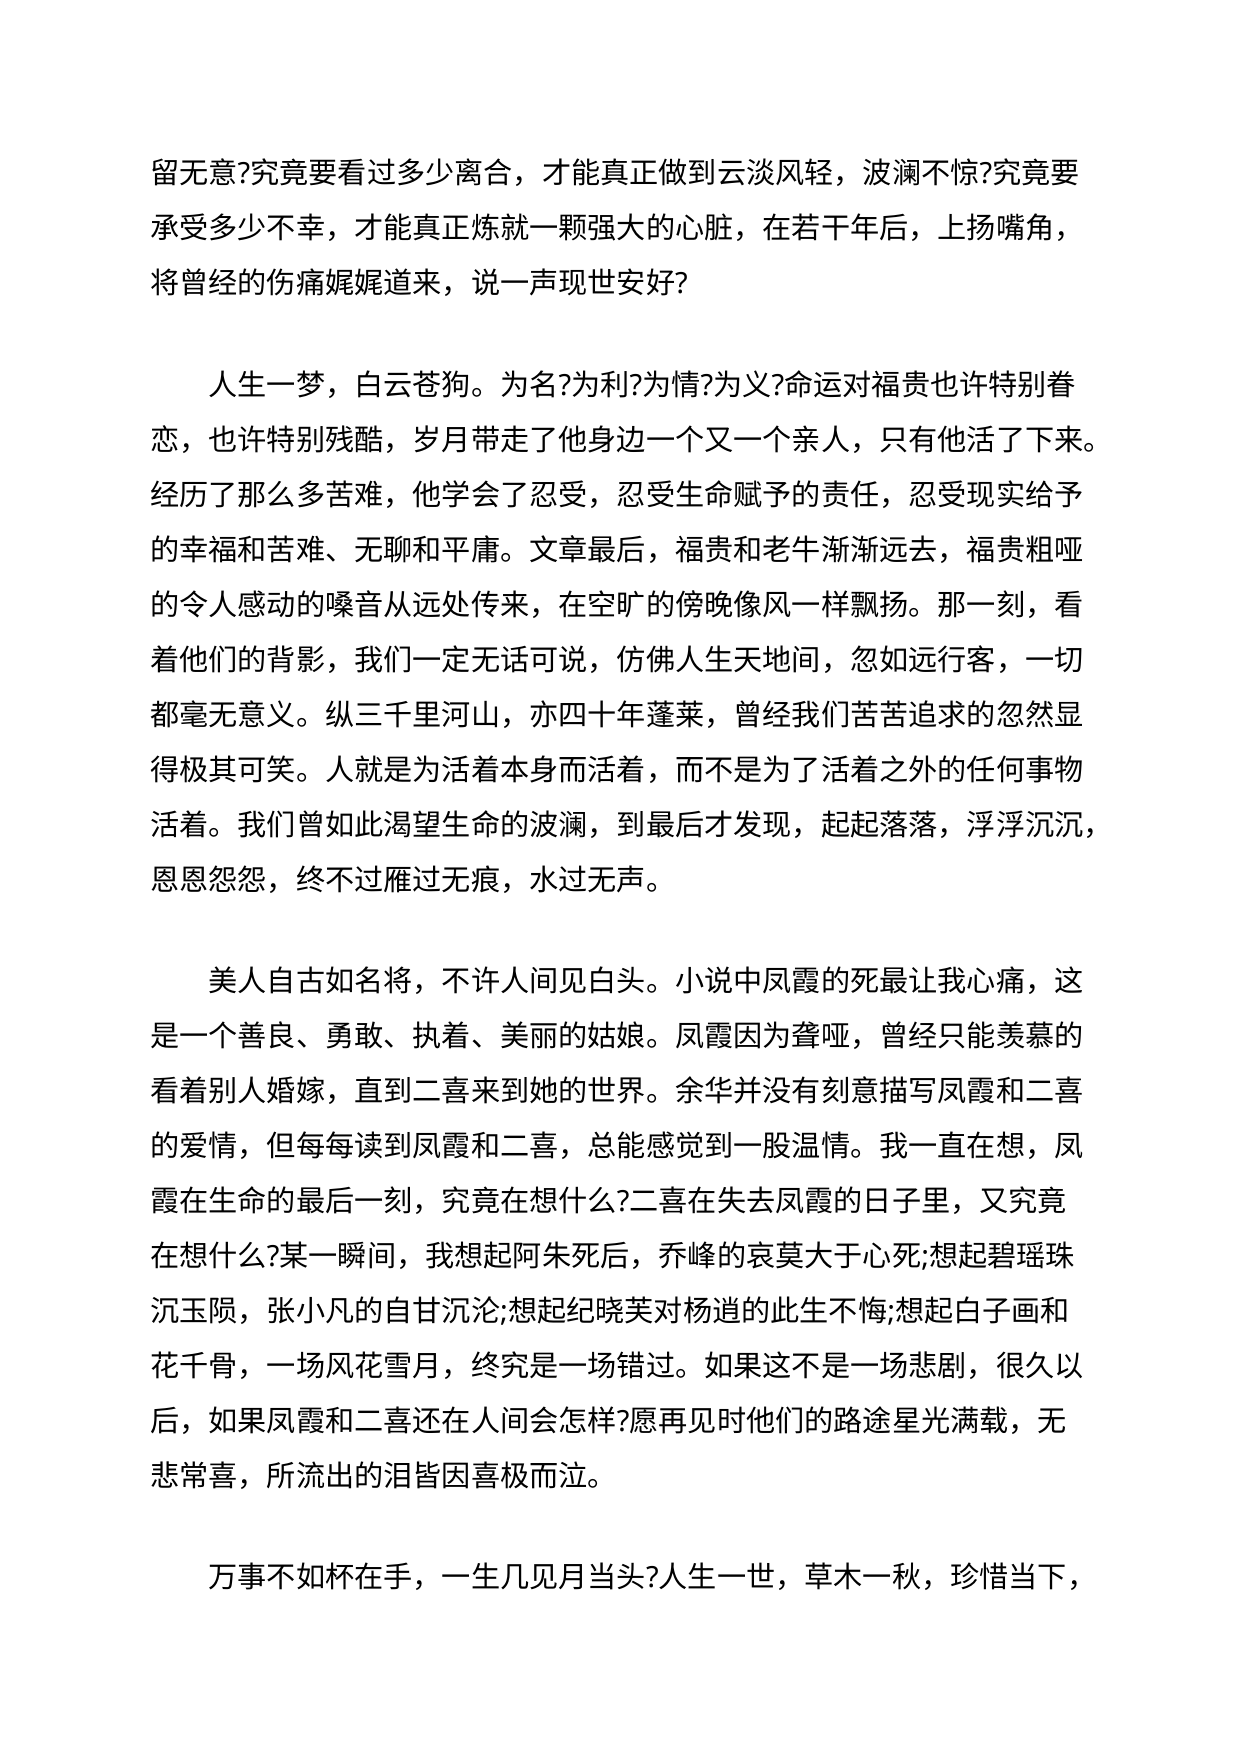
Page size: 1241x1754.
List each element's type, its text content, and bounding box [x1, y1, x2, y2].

text 美人自古如名将，不许人间见白头。小说中凤霞的死最让我心痛，这是一个善良、勇敢、执着、美丽的姑娘。凤霞因为聋哑，曾经只能羡慕的看着别人婚嫁，直到二喜来到她的世界。余华并没有刻意描写凤霞和二喜的爱情，但每每读到凤霞和二喜，总能感觉到一股温情。我一直在想，凤霞在生命的最后一刻，究竟在想什么?二喜在失去凤霞的日子里，又究竟在想什么?某一瞬间，我想起阿朱死后，乔峰的哀莫大于心死;想起碧瑶珠沉玉陨，张小凡的自甘沉沦;想起纪晓芙对杨逍的此生不悔;想起白子画和花千骨，一场风花雪月，终究是一场错过。如果这不是一场悲剧，很久以后，如果凤霞和二喜还在人间会怎样?愿再见时他们的路途星光满载，无悲常喜，所流出的泪皆因喜极而泣。 [150, 958, 1090, 1494]
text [150, 150, 1090, 302]
text 人生一梦，白云苍狗。为名?为利?为情?为义?命运对福贵也许特别眷恋，也许特别残酷，岁月带走了他身边一个又一个亲人，只有他活了下来。经历了那么多苦难，他学会了忍受，忍受生命赋予的责任，忍受现实给予的幸福和苦难、无聊和平庸。文章最后，福贵和老牛渐渐远去，福贵粗哑的令人感动的嗓音从远处传来，在空旷的傍晚像风一样飘扬。那一刻，看着他们的背影，我们一定无话可说，仿佛人生天地间，忽如远行客，一切都毫无意义。纵三千里河山，亦四十年蓬莱，曾经我们苦苦追求的忽然显得极其可笑。人就是为活着本身而活着，而不是为了活着之外的任何事物活着。我们曾如此渴望生命的波澜，到最后才发现，起起落落，浮浮沉沉，恩恩怨怨，终不过雁过无痕，水过无声。 [150, 362, 1090, 898]
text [150, 1554, 1090, 1596]
